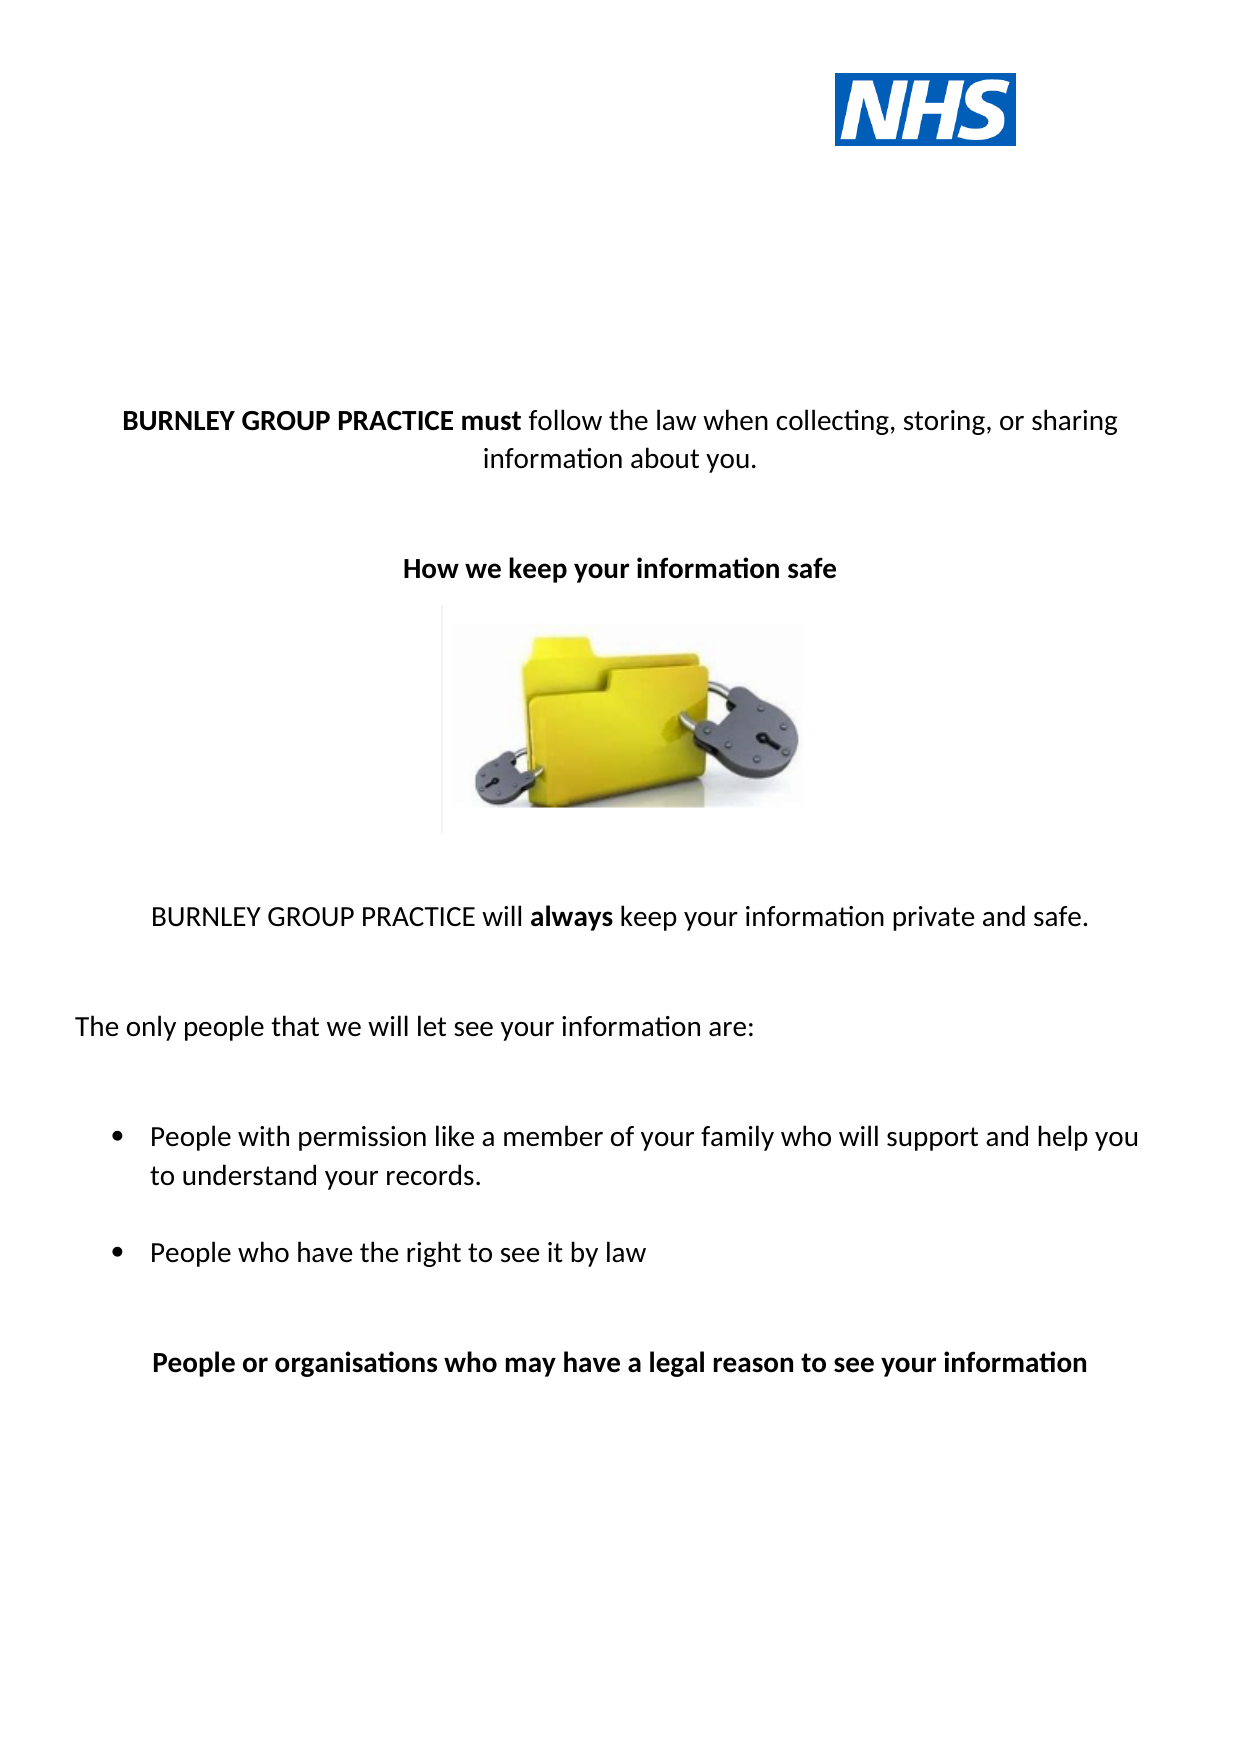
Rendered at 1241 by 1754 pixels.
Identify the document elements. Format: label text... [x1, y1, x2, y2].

text People or organisations who may have a legal reason to see your information [75, 1344, 1165, 1379]
picture [432, 605, 808, 833]
list People who have the right to see it by law [112, 1234, 1165, 1269]
text How we keep your information safe [75, 551, 1165, 586]
picture [835, 73, 1016, 146]
text The only people that we will let see your information are: [75, 1008, 1165, 1044]
text BURNLEY GROUP PRACTICE must follow the law when collecting, storing, or sharing information about you. [75, 402, 1165, 476]
text BURNLEY GROUP PRACTICE will always keep your information private and safe. [75, 898, 1165, 933]
list People with permission like a member of your family who will support and help you to understand your records. [112, 1118, 1165, 1192]
